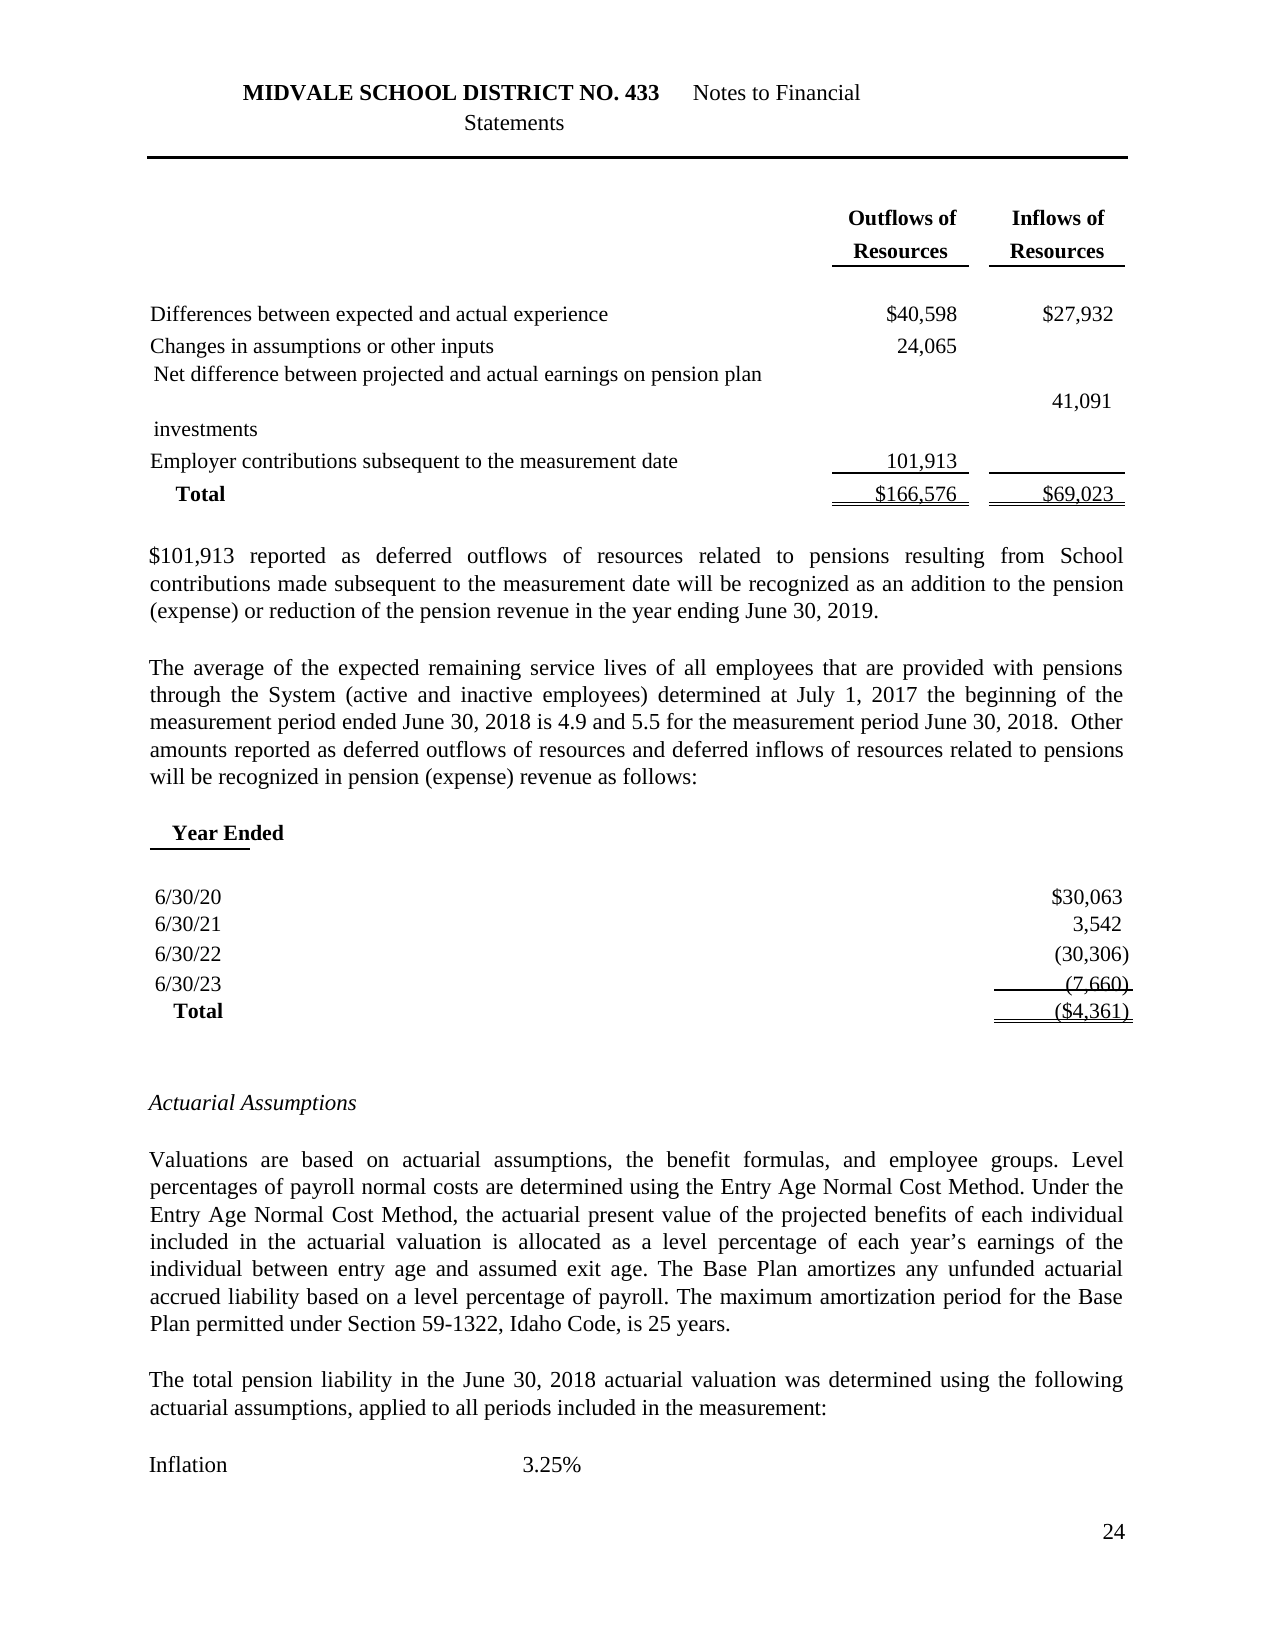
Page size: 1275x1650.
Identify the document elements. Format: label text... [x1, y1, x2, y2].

text Valuations are based on actuarial assumptions, the benefit formulas, and employee groups. Level percentages of payroll normal costs are determined using the Entry Age Normal Cost Method. Under the Entry Age Normal Cost Method, the actuarial present value of the projected benefits of each individual included in the actuarial valuation is allocated as a level percentage of each year’s earnings of the individual between entry age and assumed exit age. The Base Plan amortizes any unfunded actuarial accrued liability based on a level percentage of payroll. The maximum amortization period for the Base Plan permitted under Section 59-1322, Idaho Code, is 25 years. [148, 1146, 1125, 1337]
table_cell Total [155, 998, 1051, 1032]
table_cell 6/30/22 [155, 941, 1051, 971]
text Changes in assumptions or other inputs 24,065 [150, 333, 1154, 358]
table_cell 3,542 [1051, 911, 1133, 941]
table_cell (7,660) [1051, 971, 1133, 998]
subtitle Year Ended [172, 819, 1125, 845]
text Resources Resources [150, 238, 1154, 263]
subtitle Actuarial Assumptions [148, 1089, 1148, 1116]
text Employer contributions subsequent to the measurement date 101,913 [150, 448, 1154, 473]
text 41,091 investments [153, 388, 1125, 441]
table_cell (30,306) [1051, 941, 1133, 971]
text The total pension liability in the June 30, 2018 actuarial valuation was determined using the following actuarial assumptions, applied to all periods included in the measurement: [148, 1367, 1125, 1420]
table_cell 6/30/21 [155, 911, 1051, 941]
text The average of the expected remaining service lives of all employees that are provided with pensions through the System (active and inactive employees) determined at July 1, 2017 the beginning of the measurement period ended June 30, 2018 is 4.9 and 5.5 for the measurement period June 30, 2018. Other amounts reported as deferred outflows of resources and deferred inflows of resources related to pensions will be recognized in pension (expense) revenue as follows: [148, 654, 1125, 789]
text Total $166,576 $69,023 [150, 481, 1154, 506]
table_cell ($4,361) [1051, 998, 1133, 1032]
text $101,913 reported as deferred outflows of resources related to pensions resulting from School contributions made subsequent to the measurement date will be recognized as an addition to the pension (expense) or reduction of the pension revenue in the year ending June 30, 2019. [148, 543, 1125, 624]
text Inflation 3.25% [148, 1451, 1154, 1477]
text Net difference between projected and actual earnings on pension plan [153, 361, 1125, 386]
text Outflows of Inflows of [150, 205, 1154, 230]
table_cell 6/30/23 [155, 971, 1051, 998]
table_header $30,063 [1051, 884, 1133, 911]
table_header 6/30/20 [155, 884, 1051, 911]
text Differences between expected and actual experience $40,598 $27,932 [150, 301, 1154, 326]
